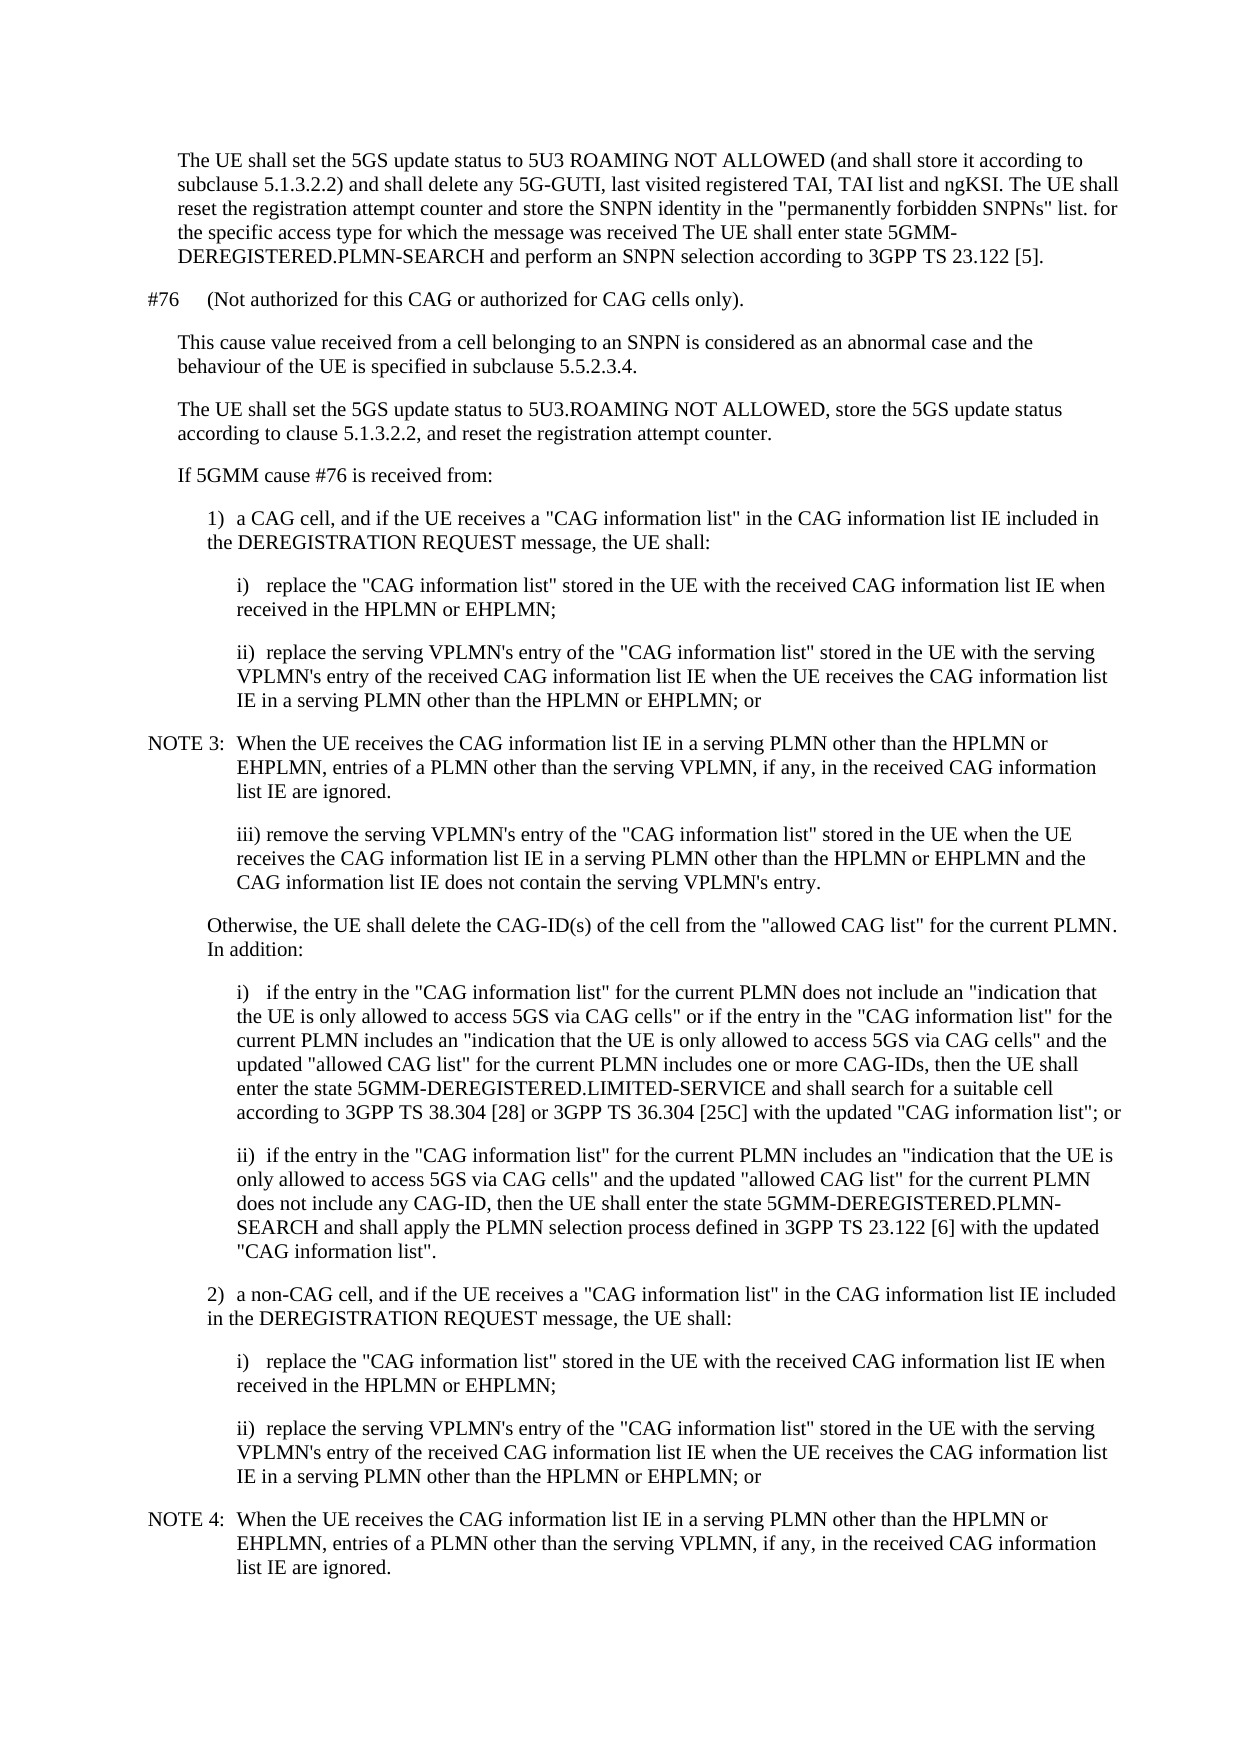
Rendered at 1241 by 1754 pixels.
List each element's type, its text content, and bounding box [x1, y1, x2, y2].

text NOTE 3: When the UE receives the CAG information list IE in a serving PLMN other than the HPLMN or EHPLMN, entries of a PLMN other than the serving VPLMN, if any, in the received CAG information list IE are ignored. [148, 731, 1122, 803]
text ii) replace the serving VPLMN's entry of the "CAG information list" stored in the UE with the serving VPLMN's entry of the received CAG information list IE when the UE receives the CAG information list IE in a serving PLMN other than the HPLMN or EHPLMN; or [236, 640, 1122, 712]
text iii) remove the serving VPLMN's entry of the "CAG information list" stored in the UE when the UE receives the CAG information list IE in a serving PLMN other than the HPLMN or EHPLMN and the CAG information list IE does not contain the serving VPLMN's entry. [236, 822, 1122, 894]
text i) replace the "CAG information list" stored in the UE with the received CAG information list IE when received in the HPLMN or EHPLMN; [236, 573, 1122, 621]
text The UE shall set the 5GS update status to 5U3 ROAMING NOT ALLOWED (and shall store it according to subclause 5.1.3.2.2) and shall delete any 5G-GUTI, last visited registered TAI, TAI list and ngKSI. The UE shall reset the registration attempt counter and store the SNPN identity in the "permanently forbidden SNPNs" list. for the specific access type for which the message was received The UE shall enter state 5GMM-DEREGISTERED.PLMN-SEARCH and perform an SNPN selection according to 3GPP TS 23.122 [5]. [148, 148, 1122, 268]
text i) replace the "CAG information list" stored in the UE with the received CAG information list IE when received in the HPLMN or EHPLMN; [236, 1349, 1122, 1397]
text If 5GMM cause #76 is received from: [148, 463, 1122, 487]
text #76 (Not authorized for this CAG or authorized for CAG cells only). [148, 287, 1122, 311]
text Otherwise, the UE shall delete the CAG-ID(s) of the cell from the "allowed CAG list" for the current PLMN. In addition: [207, 913, 1122, 961]
text The UE shall set the 5GS update status to 5U3.ROAMING NOT ALLOWED, store the 5GS update status according to clause 5.1.3.2.2, and reset the registration attempt counter. [148, 396, 1122, 444]
text ii) if the entry in the "CAG information list" for the current PLMN includes an "indication that the UE is only allowed to access 5GS via CAG cells" and the updated "allowed CAG list" for the current PLMN does not include any CAG-ID, then the UE shall enter the state 5GMM-DEREGISTERED.PLMN-SEARCH and shall apply the PLMN selection process defined in 3GPP TS 23.122 [6] with the updated "CAG information list". [236, 1143, 1122, 1263]
text 1) a CAG cell, and if the UE receives a "CAG information list" in the CAG information list IE included in the DEREGISTRATION REQUEST message, the UE shall: [207, 506, 1122, 554]
text NOTE 4: When the UE receives the CAG information list IE in a serving PLMN other than the HPLMN or EHPLMN, entries of a PLMN other than the serving VPLMN, if any, in the received CAG information list IE are ignored. [148, 1506, 1122, 1579]
text ii) replace the serving VPLMN's entry of the "CAG information list" stored in the UE with the serving VPLMN's entry of the received CAG information list IE when the UE receives the CAG information list IE in a serving PLMN other than the HPLMN or EHPLMN; or [236, 1416, 1122, 1488]
text i) if the entry in the "CAG information list" for the current PLMN does not include an "indication that the UE is only allowed to access 5GS via CAG cells" or if the entry in the "CAG information list" for the current PLMN includes an "indication that the UE is only allowed to access 5GS via CAG cells" and the updated "allowed CAG list" for the current PLMN includes one or more CAG-IDs, then the UE shall enter the state 5GMM-DEREGISTERED.LIMITED-SERVICE and shall search for a suitable cell according to 3GPP TS 38.304 [28] or 3GPP TS 36.304 [25C] with the updated "CAG information list"; or [236, 979, 1122, 1124]
text This cause value received from a cell belonging to an SNPN is considered as an abnormal case and the behaviour of the UE is specified in subclause 5.5.2.3.4. [148, 329, 1122, 378]
text 2) a non-CAG cell, and if the UE receives a "CAG information list" in the CAG information list IE included in the DEREGISTRATION REQUEST message, the UE shall: [207, 1282, 1122, 1330]
